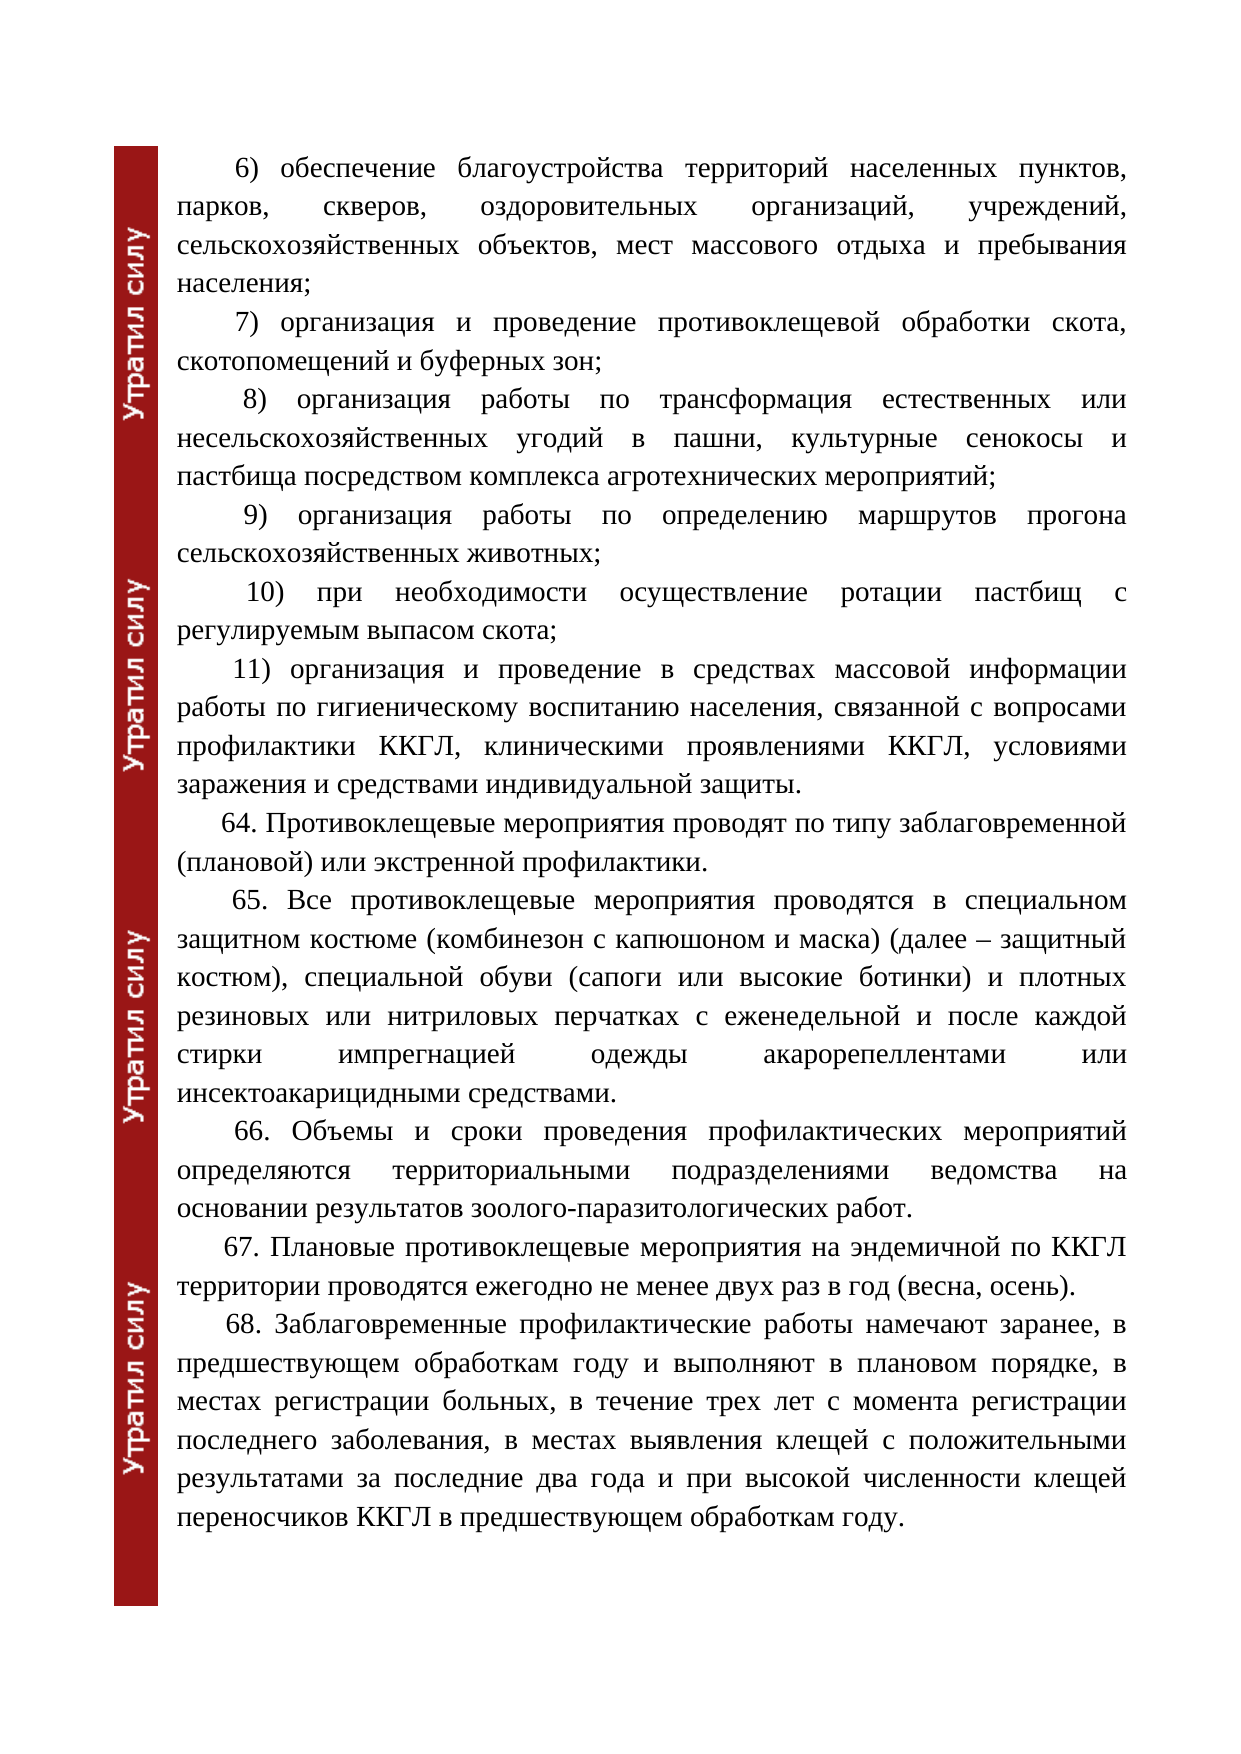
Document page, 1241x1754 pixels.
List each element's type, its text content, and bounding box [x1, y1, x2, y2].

picture [114, 376, 158, 381]
text 11) организация и проведение в средствах массовой информации работы по гигиеническому воспитанию населения, связанной с вопросами профилактики ККГЛ, клиническими проявлениями ККГЛ, условиями заражения и средствами индивидуальной защиты. [112, 651, 1128, 800]
text 10) при необходимости осуществление ротации пастбищ с регулируемым выпасом скота; [112, 574, 1128, 646]
picture [114, 146, 158, 150]
picture [114, 877, 158, 882]
text 66. Объемы и сроки проведения профилактических мероприятий определяются территориальными подразделениями ведомства на основании результатов зоолого-паразитологических работ. [112, 1113, 1128, 1224]
picture [114, 646, 158, 651]
text 6) обеспечение благоустройства территорий населенных пунктов, парков, скверов, оздоровительных организаций, учреждений, сельскохозяйственных объектов, мест массового отдыха и пребывания населения; [112, 150, 1128, 299]
picture [114, 492, 158, 497]
picture [114, 569, 158, 574]
picture [114, 1301, 158, 1306]
picture [114, 800, 158, 805]
text 64. Противоклещевые мероприятия проводят по типу заблаговременной (плановой) или экстренной профилактики. [112, 805, 1128, 877]
picture [114, 299, 158, 304]
text 7) организация и проведение противоклещевой обработки скота, скотопомещений и буферных зон; [112, 304, 1128, 376]
text 8) организация работы по трансформация естественных или несельскохозяйственных угодий в пашни, культурные сенокосы и пастбища посредством комплекса агротехнических мероприятий; [112, 381, 1128, 492]
text 65. Все противоклещевые мероприятия проводятся в специальном защитном костюме (комбинезон с капюшоном и маска) (далее – защитный костюм), специальной обуви (сапоги или высокие ботинки) и плотных резиновых или нитриловых перчатках с еженедельной и после каждой стирки импрегнацией одежды акарорепеллентами или инсектоакарицидными средствами. [112, 882, 1128, 1108]
text 9) организация работы по определению маршрутов прогона сельскохозяйственных животных; [112, 497, 1128, 569]
text 68. Заблаговременные профилактические работы намечают заранее, в предшествующем обработкам году и выполняют в плановом порядке, в местах регистрации больных, в течение трех лет с момента регистрации последнего заболевания, в местах выявления клещей с положительными результатами за последние два года и при высокой численности клещей переносчиков ККГЛ в предшествующем обработкам году. [112, 1306, 1128, 1532]
text 67. Плановые противоклещевые мероприятия на эндемичной по ККГЛ территории проводятся ежегодно не менее двух раз в год (весна, осень). [112, 1229, 1128, 1301]
picture [114, 1532, 158, 1606]
picture [114, 1108, 158, 1113]
picture [114, 1224, 158, 1229]
